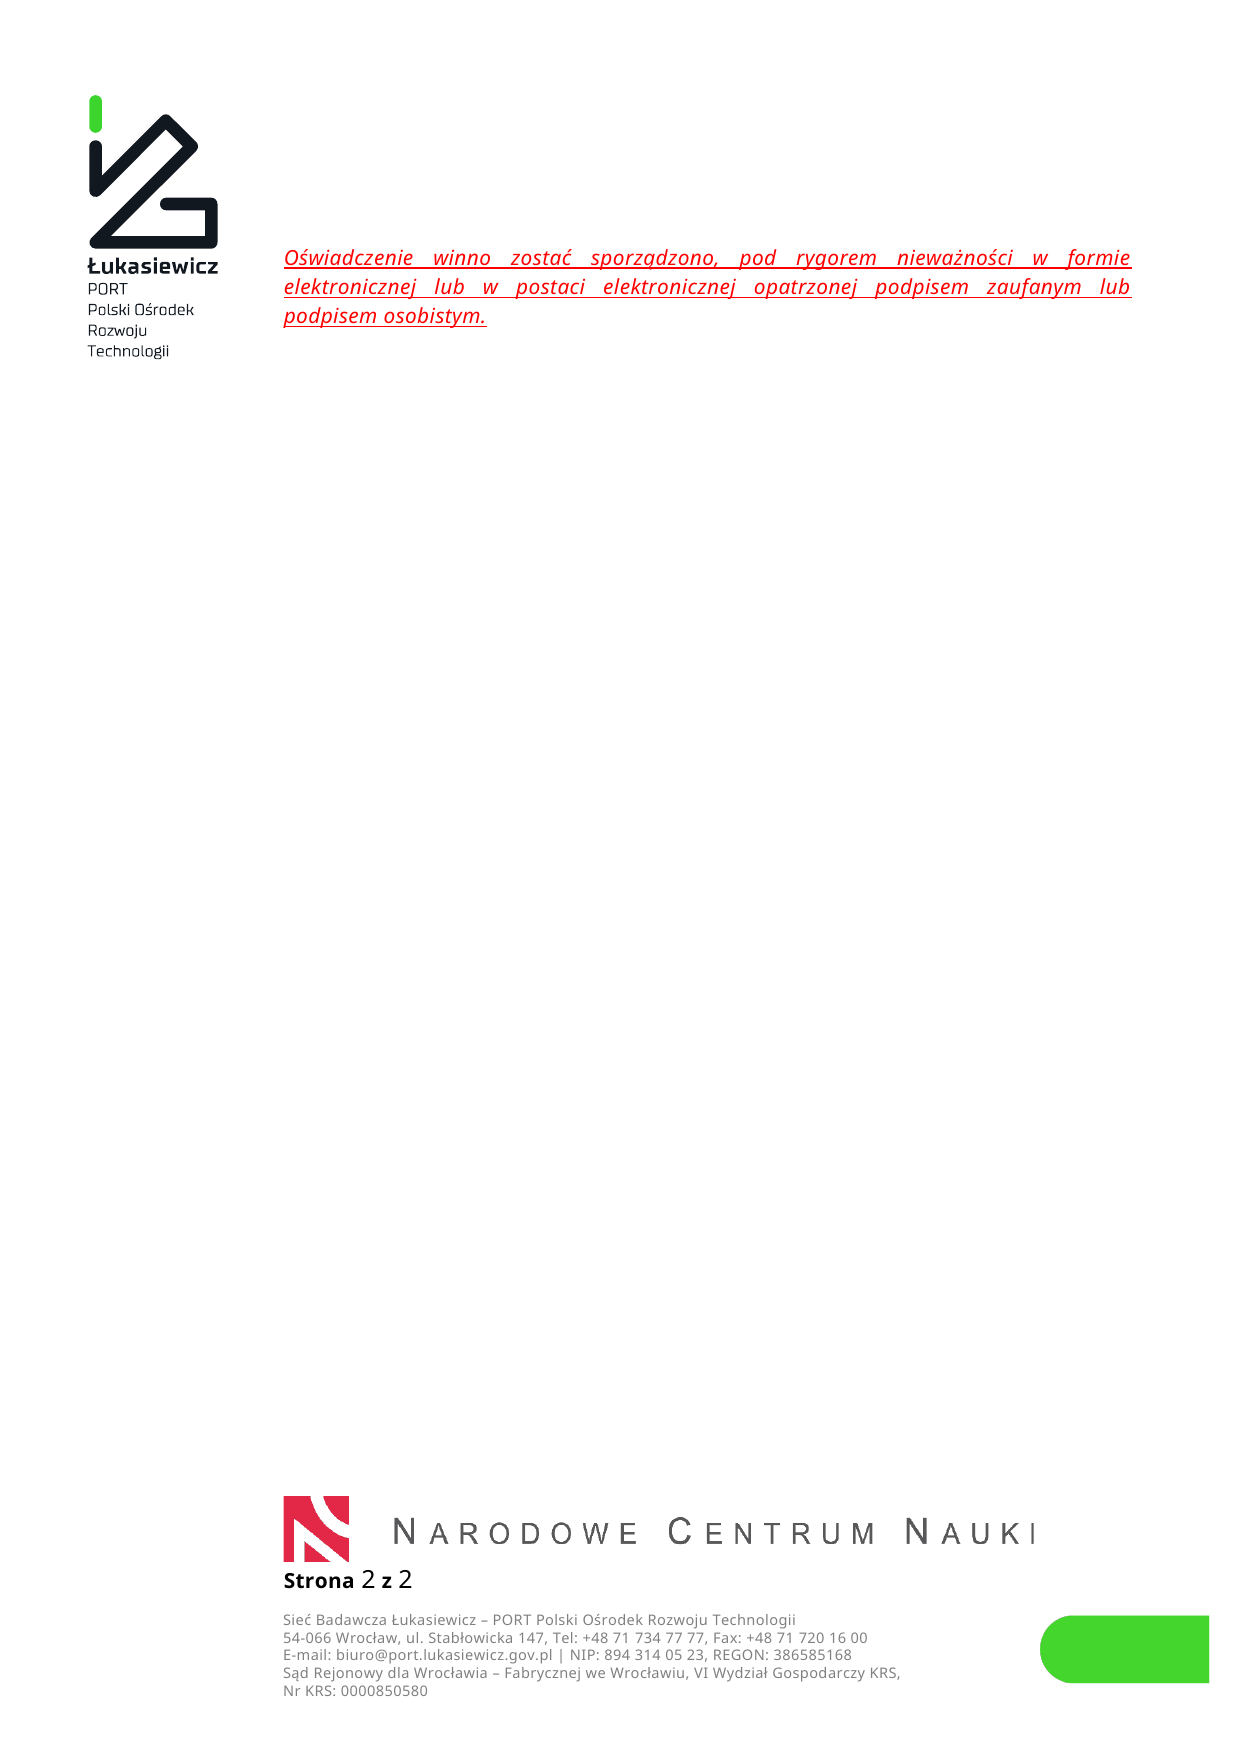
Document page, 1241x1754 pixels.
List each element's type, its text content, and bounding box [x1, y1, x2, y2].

text Oświadczenie winno zostać sporządzono, pod rygorem nieważności w formie elektronicznej lub w postaci elektronicznej opatrzonej podpisem zaufanym lub podpisem osobistym. [283, 242, 1134, 330]
picture [283, 1496, 1034, 1562]
picture [1036, 1611, 1239, 1752]
